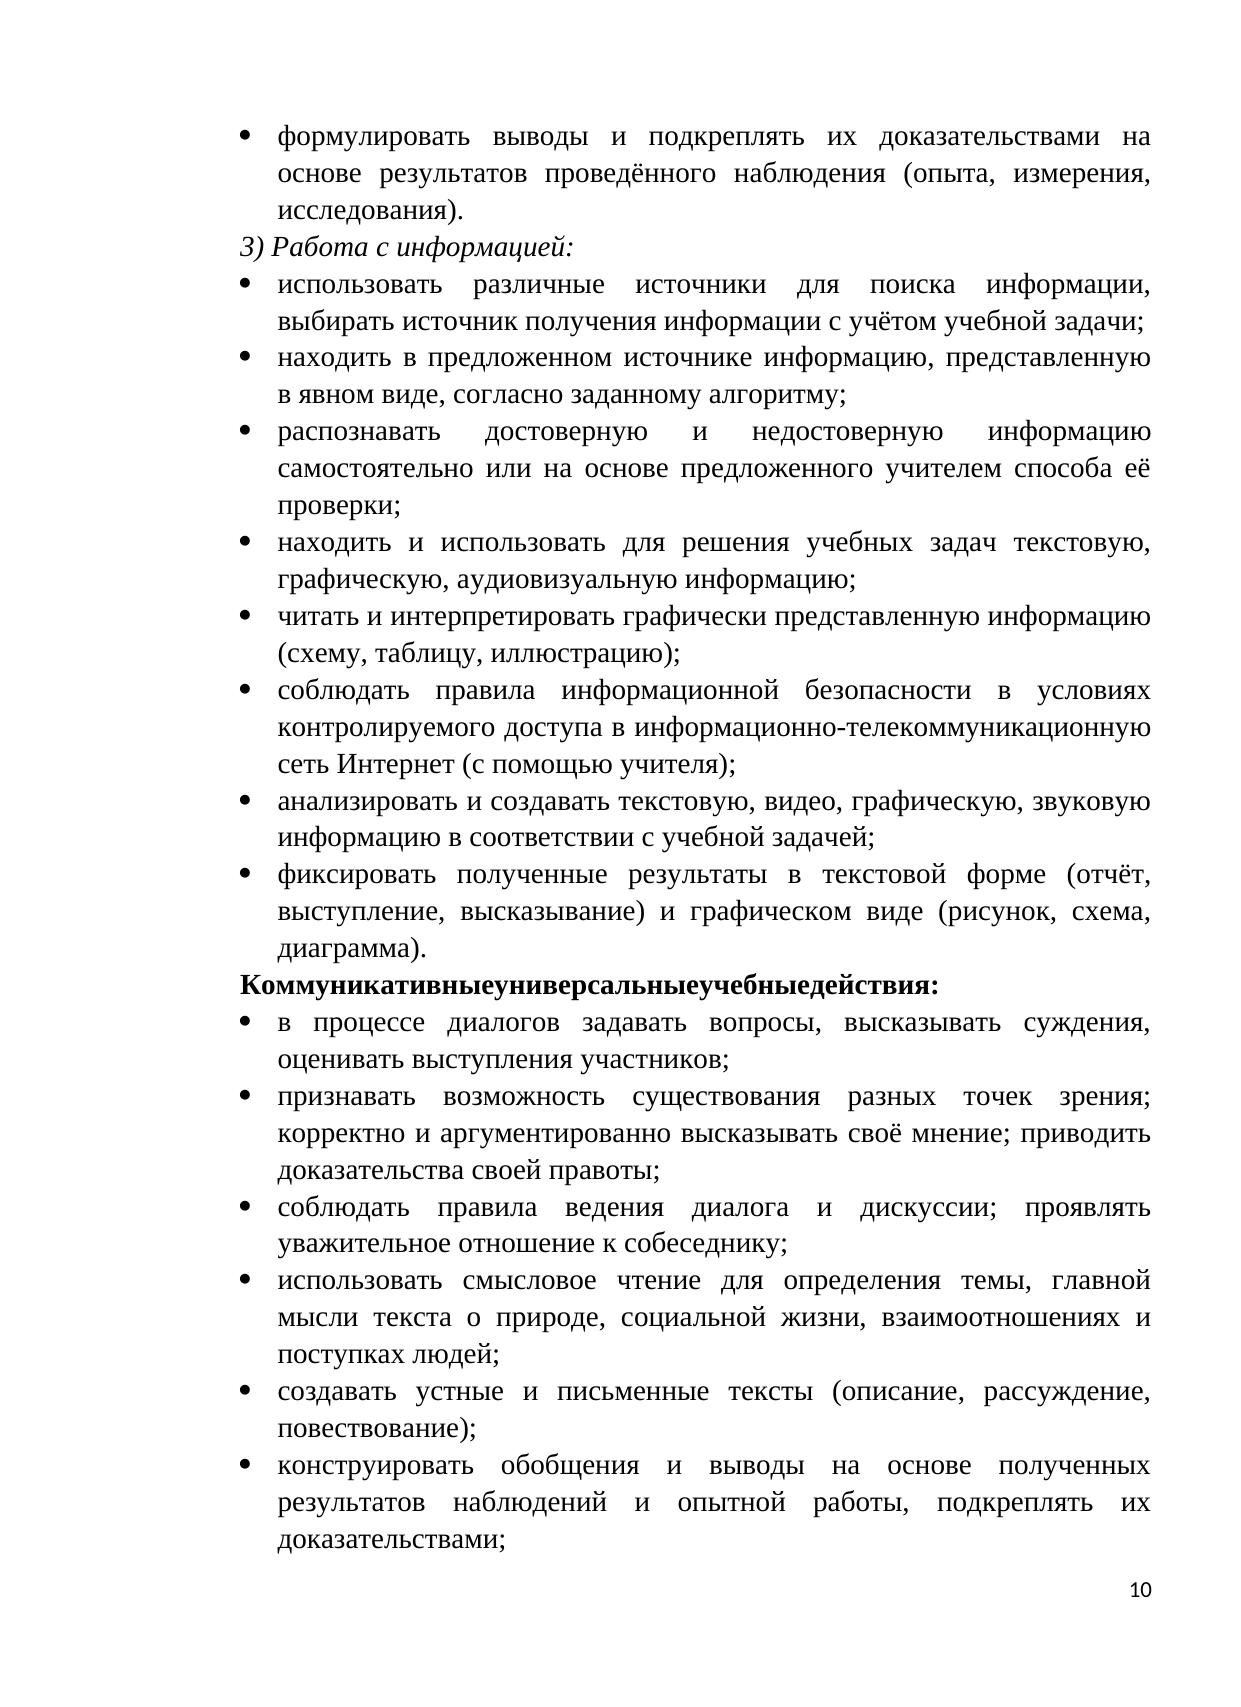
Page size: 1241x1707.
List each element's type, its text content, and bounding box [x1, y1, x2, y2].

list находить в предложенном источнике информацию, представленную в явном виде, согласно заданному алгоритму; [240, 339, 1152, 410]
list соблюдать правила информационной безопасности в условиях контролируемого доступа в информационно-телекоммуникационную сеть Интернет (с помощью учителя); [240, 672, 1152, 779]
list распознавать достоверную и недостоверную информацию самостоятельно или на основе предложенного учителем способа её проверки; [240, 413, 1152, 521]
list использовать различные источники для поиска информации, выбирать источник получения информации с учётом учебной задачи; [240, 266, 1152, 336]
text Коммуникативныеуниверсальныеучебныедействия: [177, 967, 1152, 1001]
list находить и использовать для решения учебных задач текстовую, графическую, аудиовизуальную информацию; [240, 524, 1152, 595]
list в процессе диалогов задавать вопросы, высказывать суждения, оценивать выступления участников; [240, 1004, 1152, 1074]
list конструировать обобщения и выводы на основе полученных результатов наблюдений и опытной работы, подкреплять их доказательствами; [240, 1447, 1152, 1554]
list формулировать выводы и подкреплять их доказательствами на основе результатов проведённого наблюдения (опыта, измерения, исследования). [240, 118, 1152, 226]
list анализировать и создавать текстовую, видео, графическую, звуковую информацию в соответствии с учебной задачей; [240, 783, 1152, 853]
list фиксировать полученные результаты в текстовой форме (отчёт, выступление, высказывание) и графическом виде (рисунок, схема, диаграмма). [240, 856, 1152, 964]
list соблюдать правила ведения диалога и дискуссии; проявлять уважительное отношение к собеседнику; [240, 1189, 1152, 1259]
list использовать смысловое чтение для определения темы, главной мысли текста о природе, социальной жизни, взаимоотношениях и поступках людей; [240, 1262, 1152, 1370]
text 3) Работа с информацией: [177, 229, 1152, 262]
list признавать возможность существования разных точек зрения; корректно и аргументированно высказывать своё мнение; приводить доказательства своей правоты; [240, 1078, 1152, 1185]
list создавать устные и письменные тексты (описание, рассуждение, повествование); [240, 1373, 1152, 1444]
list читать и интерпретировать графически представленную информацию (схему, таблицу, иллюстрацию); [240, 598, 1152, 668]
